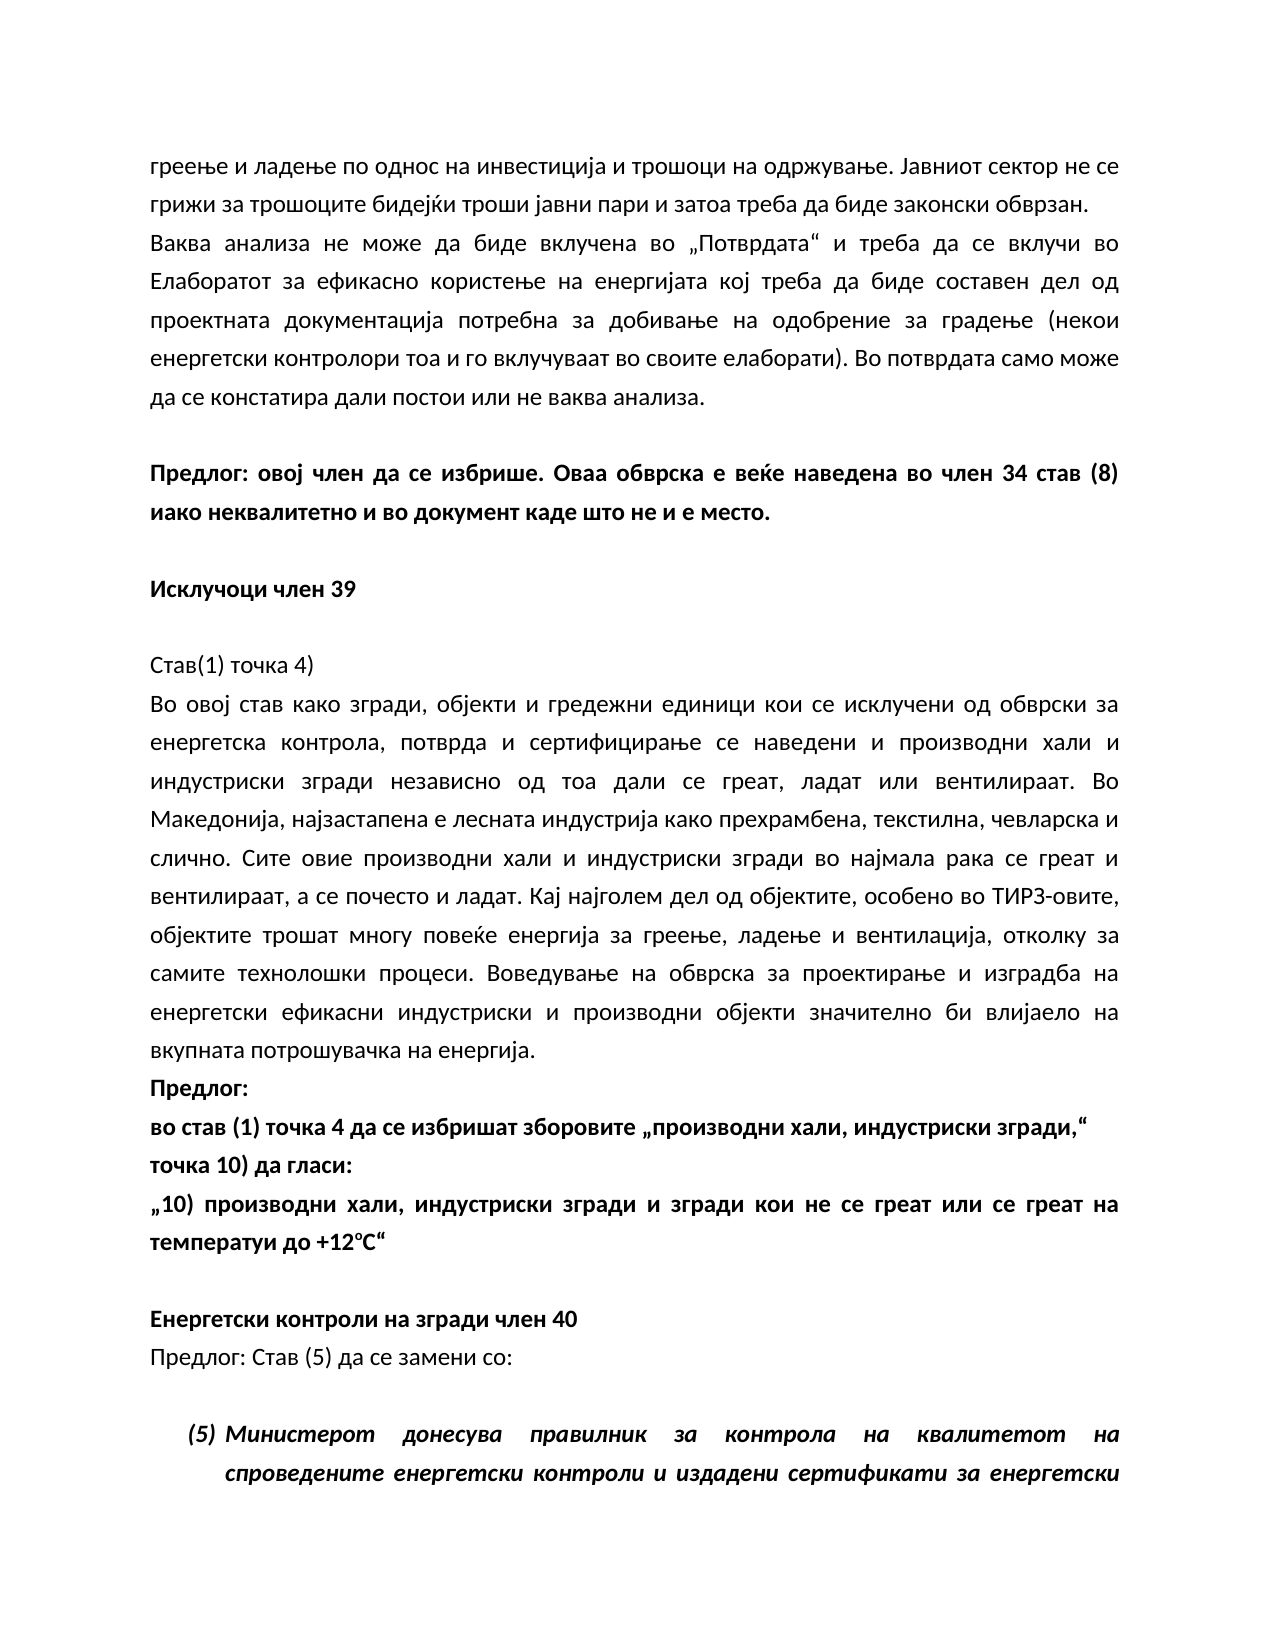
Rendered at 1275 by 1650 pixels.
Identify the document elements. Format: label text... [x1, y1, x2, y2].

text во став (1) точка 4 да се избришат зборовите „производни хали, индустриски згради,“ [150, 1111, 1121, 1141]
text точка 10) да гласи: [150, 1149, 1121, 1180]
text Енергетски контроли на згради член 40 [150, 1303, 1121, 1334]
text Предлог: [150, 1072, 1121, 1103]
text Предлог: Став (5) да се замени со: [150, 1342, 1121, 1372]
text Став(1) точка 4) [150, 650, 1121, 680]
text „10) производни хали, индустриски згради и згради кои не се греат или се греат на температуи до +12оС“ [150, 1188, 1121, 1257]
text Предлог: овој член да се избрише. Оваа обврска е веќе наведена во член 34 став (8) иако неквалитетно и во документ каде што не и е место. [150, 457, 1121, 526]
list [187, 1418, 1121, 1487]
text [150, 150, 1121, 219]
text Ваква анализа не може да биде вклучена во „Потврдата“ и треба да се вклучи во Елаборатот за ефикасно користење на енергијата кој треба да биде составен дел од проектната документација потребна за добивање на одобрение за градење (некои енергетски контролори тоа и го вклучуваат во своите елаборати). Во потврдата само може да се констатира дали постои или не ваква анализа. [150, 227, 1121, 411]
text Исклучоци член 39 [150, 573, 1121, 603]
text Во овој став како згради, објекти и гредежни единици кои се исклучени од обврски за енергетска контрола, потврда и сертифицирање се наведени и производни хали и индустриски згради независно од тоа дали се греат, ладат или вентилираат. Во Македонија, најзастапена е лесната индустрија како прехрамбена, текстилна, чевларска и слично. Сите овие производни хали и индустриски згради во најмала рака се греат и вентилираат, а се почесто и ладат. Кај најголем дел од објектите, особено во ТИРЗ-овите, објектите трошат многу повеќе енергија за греење, ладење и вентилација, отколку за самите технолошки процеси. Воведување на обврска за проектирање и изградба на енергетски ефикасни индустриски и производни објекти значително би влијаело на вкупната потрошувачка на енергија. [150, 688, 1121, 1064]
